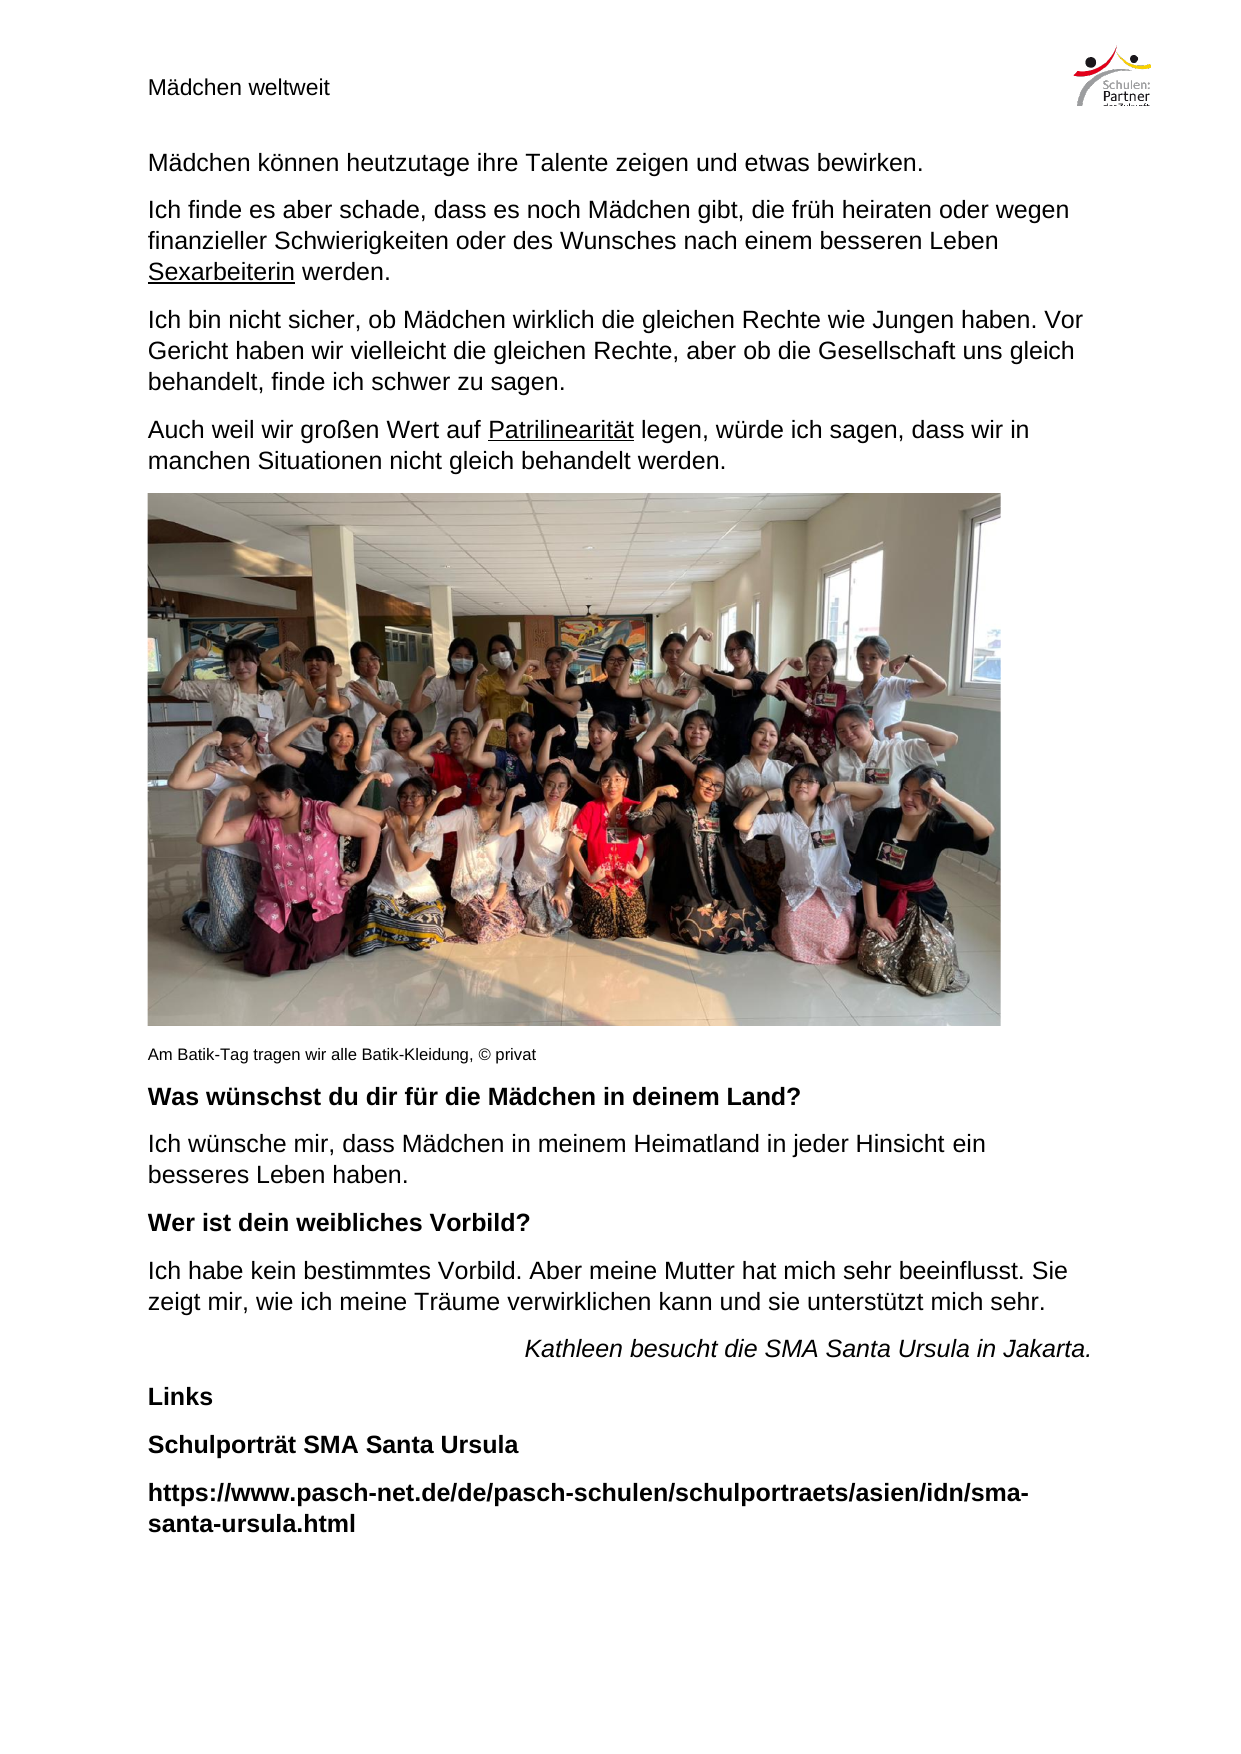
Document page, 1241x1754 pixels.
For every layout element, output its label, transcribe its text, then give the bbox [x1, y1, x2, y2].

text Mädchen können heutzutage ihre Talente zeigen und etwas bewirken. [148, 148, 1093, 176]
text Ich bin nicht sicher, ob Mädchen wirklich die gleichen Rechte wie Jungen haben. Vor Gericht haben wir vielleicht die gleichen Rechte, aber ob die Gesellschaft uns gleich behandelt, finde ich schwer zu sagen. [148, 305, 1093, 396]
text Schulporträt SMA Santa Ursula [148, 1430, 1093, 1459]
text https://www.pasch-net.de/de/pasch-schulen/schulportraets/asien/idn/sma-santa-ursula.html [148, 1478, 1093, 1537]
text Kathleen besucht die SMA Santa Ursula in Jakarta. [148, 1334, 1093, 1363]
picture [1072, 45, 1151, 105]
text Wer ist dein weibliches Vorbild? [148, 1208, 1093, 1237]
text Am Batik-Tag tragen wir alle Batik-Kleidung, © privat [148, 1044, 1093, 1063]
text Ich finde es aber schade, dass es noch Mädchen gibt, die früh heiraten oder wegen finanzieller Schwierigkeiten oder des Wunsches nach einem besseren Leben Sexarbeiterin werden. [148, 195, 1093, 286]
text Was wünschst du dir für die Mädchen in deinem Land? [148, 1082, 1093, 1110]
text Ich wünsche mir, dass Mädchen in meinem Heimatland in jeder Hinsicht ein besseres Leben haben. [148, 1129, 1093, 1189]
text Links [148, 1382, 1093, 1411]
text Auch weil wir großen Wert auf Patrilinearität legen, würde ich sagen, dass wir in manchen Situationen nicht gleich behandelt werden. [148, 415, 1093, 475]
text Ich habe kein bestimmtes Vorbild. Aber meine Mutter hat mich sehr beeinflusst. Sie zeigt mir, wie ich meine Träume verwirklichen kann und sie unterstützt mich sehr. [148, 1256, 1093, 1316]
